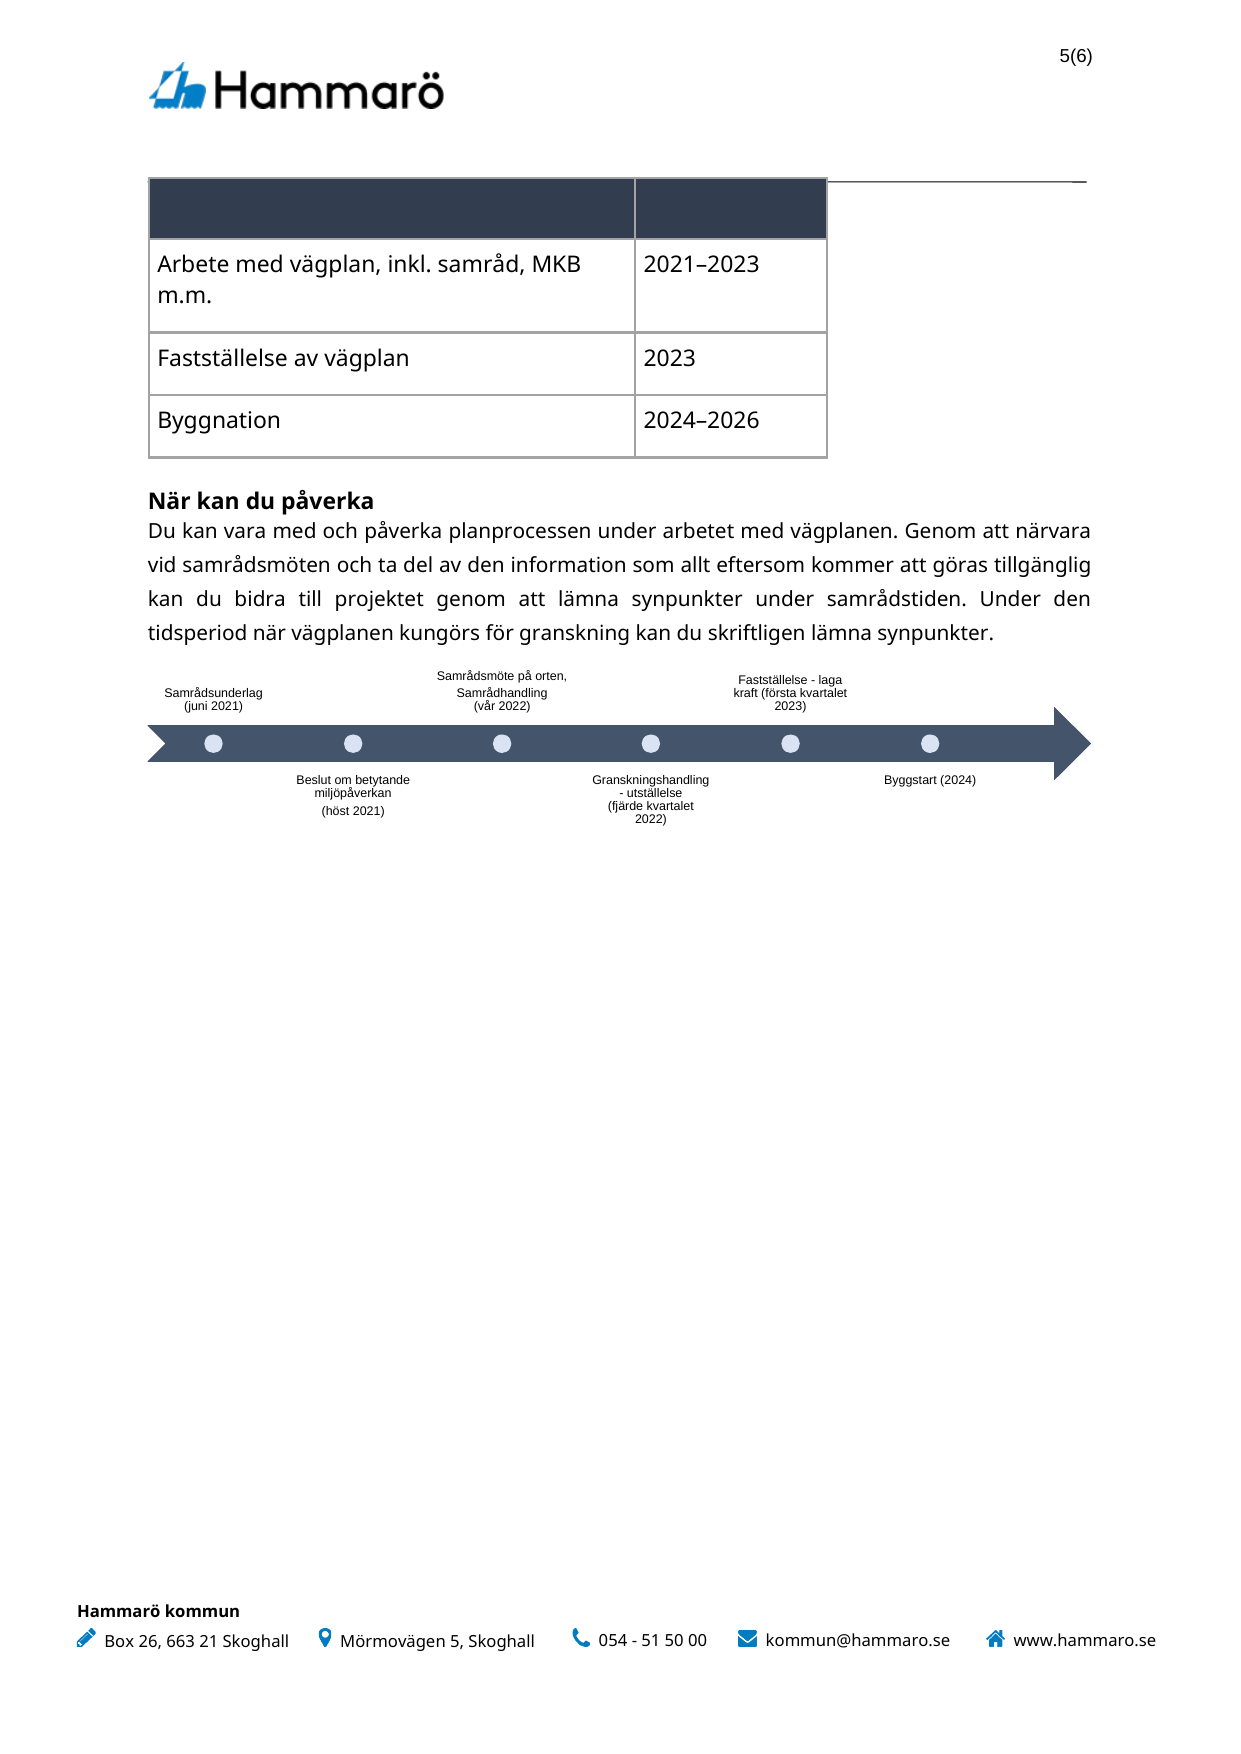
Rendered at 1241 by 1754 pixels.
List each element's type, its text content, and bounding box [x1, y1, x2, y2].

picture [986, 1630, 1005, 1647]
table_header När? [636, 179, 826, 238]
text När kan du påverka [148, 485, 1092, 516]
table_cell 2024–2026 [636, 396, 826, 456]
table_cell Arbete med vägplan, inkl. samråd, MKB m.m. [150, 240, 634, 331]
picture [738, 1630, 757, 1647]
picture [572, 1628, 590, 1647]
table_cell Byggnation [150, 396, 634, 456]
table_cell Fastställelse av vägplan [150, 334, 634, 394]
table_cell 2023 [636, 334, 826, 394]
picture [148, 62, 444, 109]
picture [318, 1628, 332, 1647]
table_cell 2021–2023 [636, 240, 826, 331]
text Du kan vara med och påverka planprocessen under arbetet med vägplanen. Genom att närvara vid samrådsmöten och ta del av den information som allt eftersom kommer att göras tillgänglig kan du bidra till projektet genom att lämna synpunkter under samrådstiden. Under den tidsperiod när vägplanen kungörs för granskning kan du skriftligen lämna synpunkter. [148, 516, 1092, 647]
picture [76, 1628, 96, 1647]
table_header Vad? [150, 179, 634, 238]
